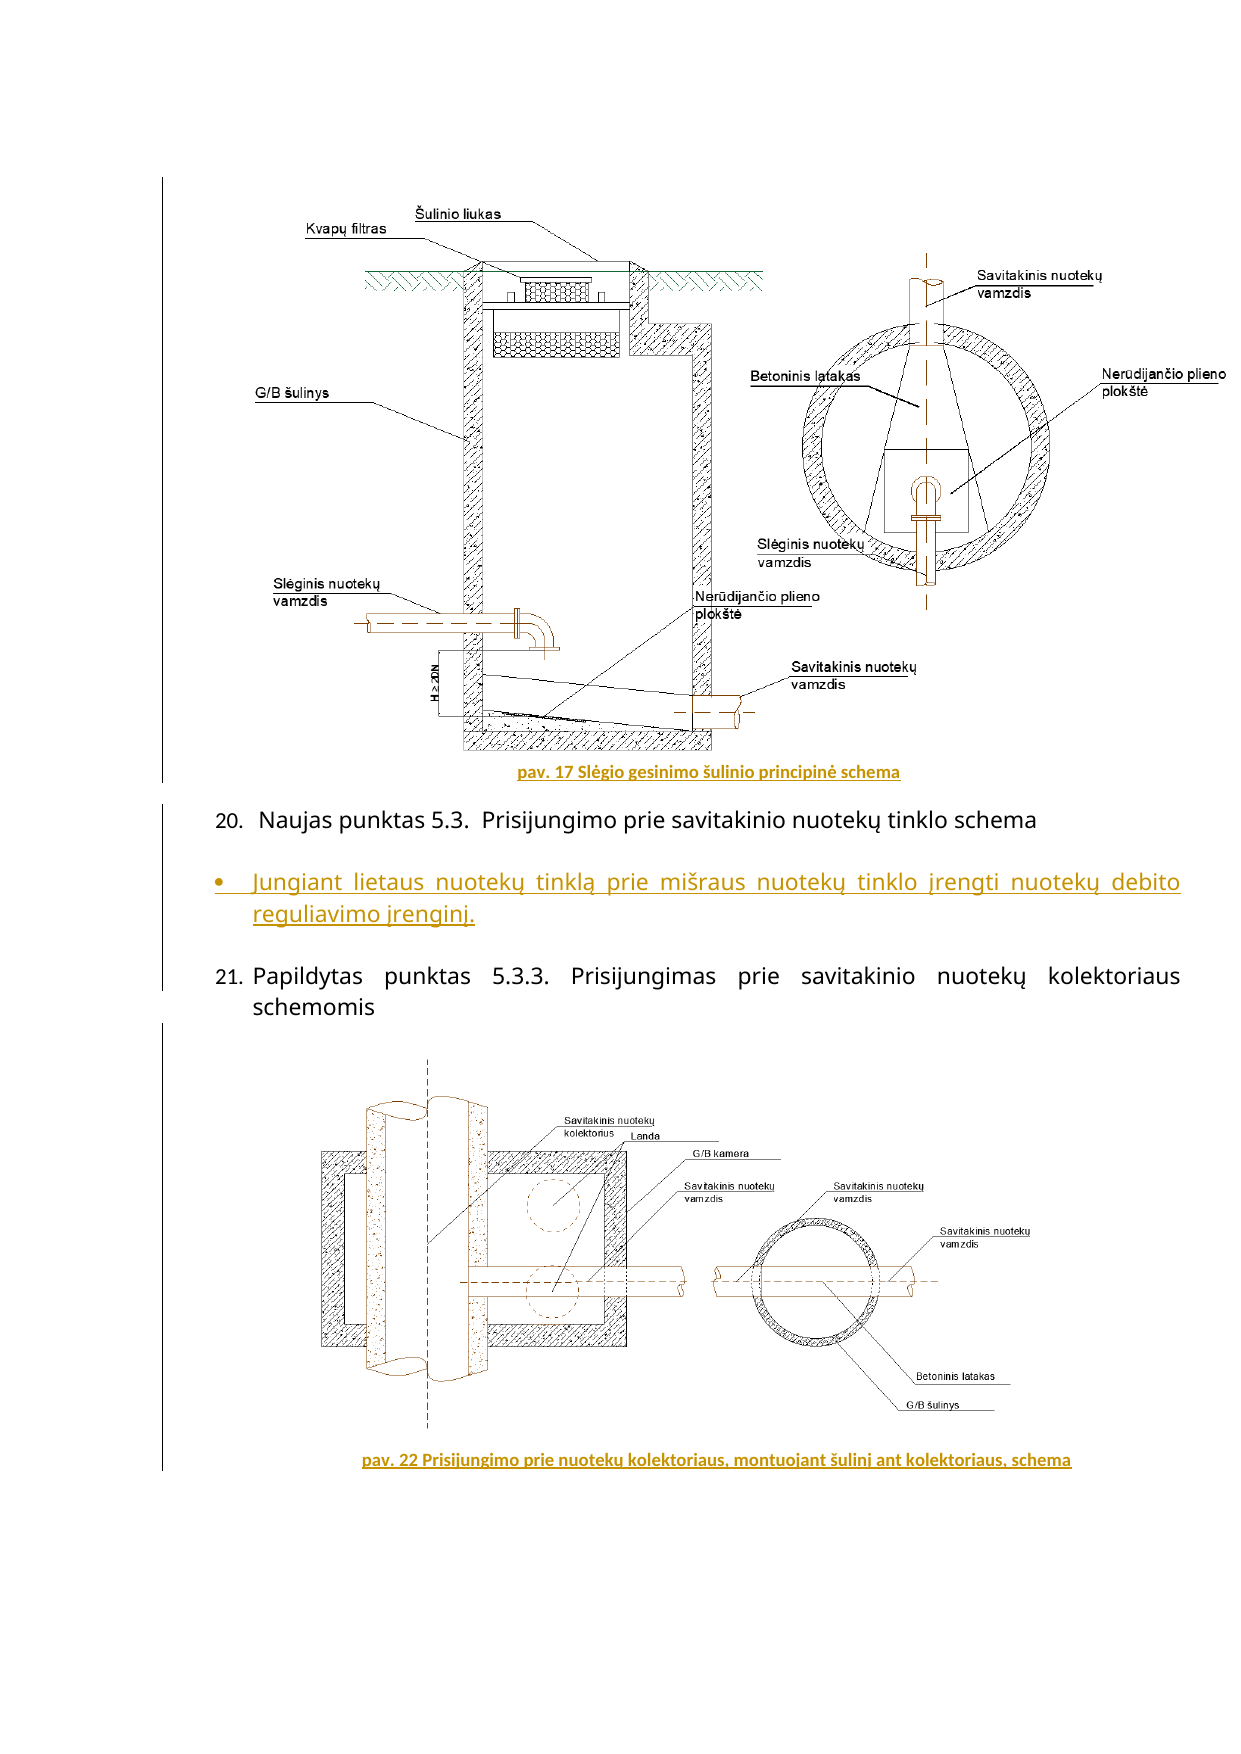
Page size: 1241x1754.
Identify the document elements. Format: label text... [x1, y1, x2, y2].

list Naujas punktas 5.3. Prisijungimo prie savitakinio nuotekų tinklo schema [215, 804, 1181, 835]
picture [236, 177, 1234, 760]
picture [318, 1022, 1041, 1448]
list Papildytas punktas 5.3.3. Prisijungimas prie savitakinio nuotekų kolektoriaus schemomis [215, 960, 1181, 1022]
